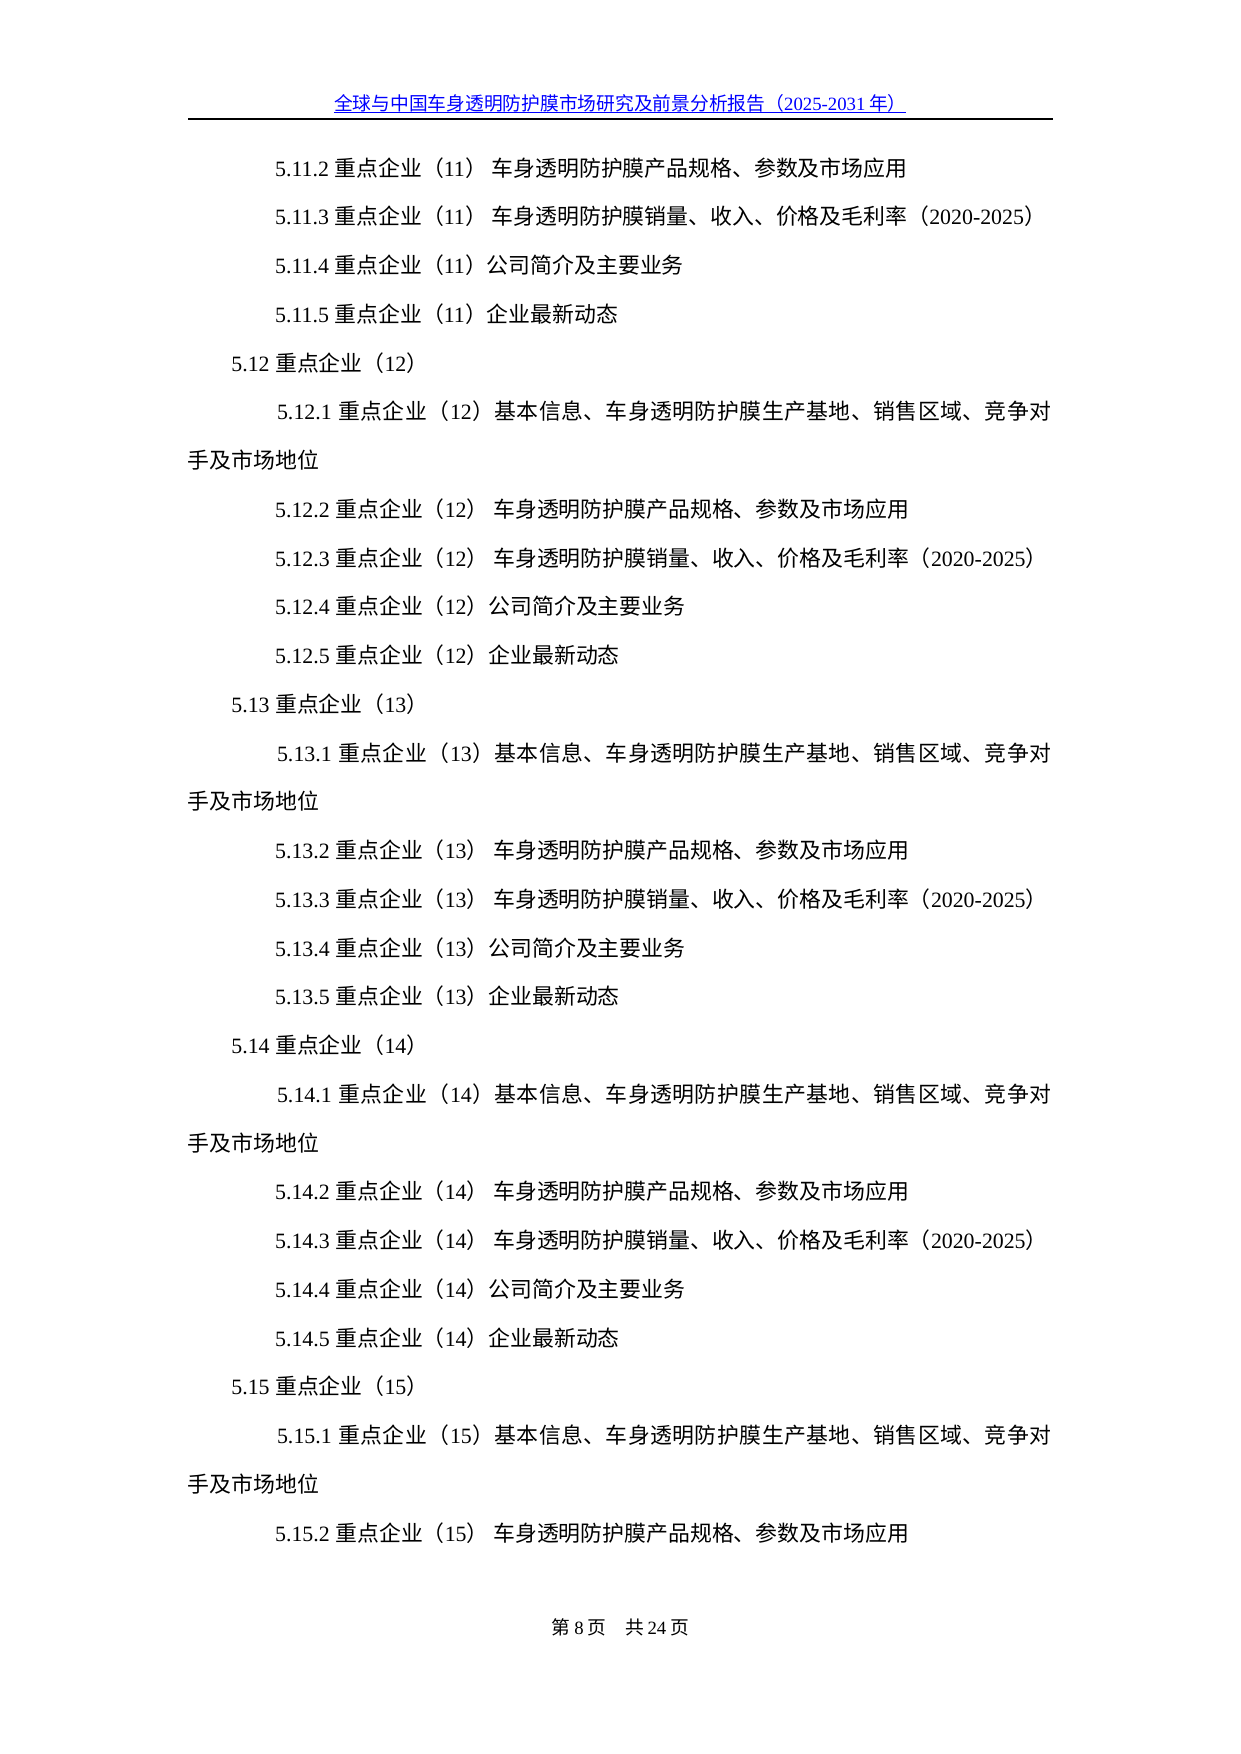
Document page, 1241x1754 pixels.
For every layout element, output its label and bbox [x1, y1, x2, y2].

text [187, 150, 1053, 1548]
